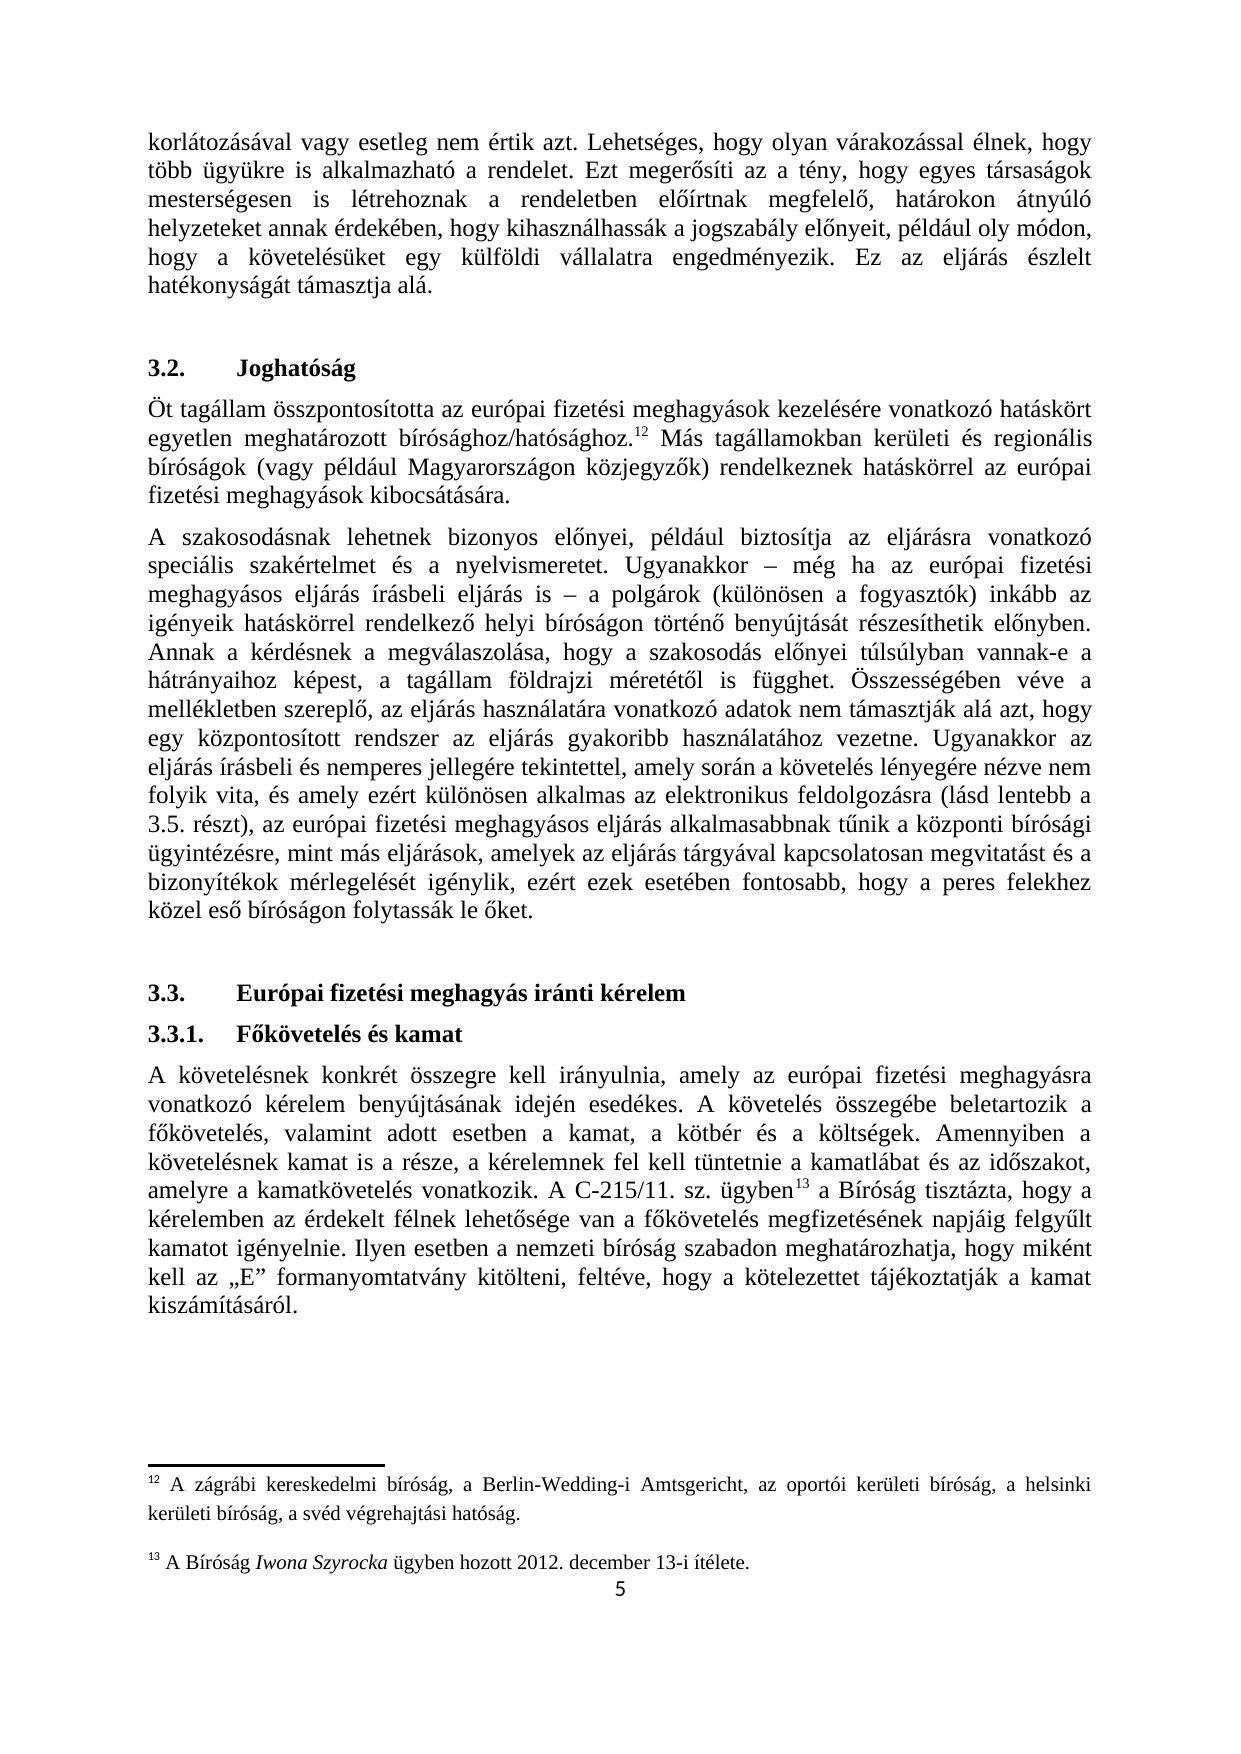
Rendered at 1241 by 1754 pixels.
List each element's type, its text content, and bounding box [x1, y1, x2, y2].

list Főkövetelés és kamat [148, 1019, 1093, 1048]
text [148, 127, 1093, 299]
list Joghatóság [148, 353, 1093, 382]
text A követelésnek konkrét összegre kell irányulnia, amely az európai fizetési meghagyásra vonatkozó kérelem benyújtásának idején esedékes. A követelés összegébe beletartozik a főkövetelés, valamint adott esetben a kamat, a kötbér és a költségek. Amennyiben a követelésnek kamat is a része, a kérelemnek fel kell tüntetnie a kamatlábat és az időszakot, amelyre a kamatkövetelés vonatkozik. A C-215/11. sz. ügyben a Bíróság tisztázta, hogy a kérelemben az érdekelt félnek lehetősége van a főkövetelés megfizetésének napjáig felgyűlt kamatot igényelnie. Ilyen esetben a nemzeti bíróság szabadon meghatározhatja, hogy miként kell az „E” formanyomtatvány kitölteni, feltéve, hogy a kötelezettet tájékoztatják a kamat kiszámításáról. [148, 1060, 1093, 1319]
text A szakosodásnak lehetnek bizonyos előnyei, például biztosítja az eljárásra vonatkozó speciális szakértelmet és a nyelvismeretet. Ugyanakkor – még ha az európai fizetési meghagyásos eljárás írásbeli eljárás is – a polgárok (különösen a fogyasztók) inkább az igényeik hatáskörrel rendelkező helyi bíróságon történő benyújtását részesíthetik előnyben. Annak a kérdésnek a megválaszolása, hogy a szakosodás előnyei túlsúlyban vannak-e a hátrányaihoz képest, a tagállam földrajzi méretétől is függhet. Összességében véve a mellékletben szereplő, az eljárás használatára vonatkozó adatok nem támasztják alá azt, hogy egy központosított rendszer az eljárás gyakoribb használatához vezetne. Ugyanakkor az eljárás írásbeli és nemperes jellegére tekintettel, amely során a követelés lényegére nézve nem folyik vita, és amely ezért különösen alkalmas az elektronikus feldolgozásra (lásd lentebb a 3.5. részt), az európai fizetési meghagyásos eljárás alkalmasabbnak tűnik a központi bírósági ügyintézésre, mint más eljárások, amelyek az eljárás tárgyával kapcsolatosan megvitatást és a bizonyítékok mérlegelését igénylik, ezért ezek esetében fontosabb, hogy a peres felekhez közel eső bíróságon folytassák le őket. [148, 522, 1093, 924]
list Európai fizetési meghagyás iránti kérelem [148, 978, 1093, 1007]
text Öt tagállam összpontosította az európai fizetési meghagyások kezelésére vonatkozó hatáskört egyetlen meghatározott bírósághoz/hatósághoz. Más tagállamokban kerületi és regionális bíróságok (vagy például Magyarországon közjegyzők) rendelkeznek hatáskörrel az európai fizetési meghagyások kibocsátására. [148, 394, 1093, 509]
